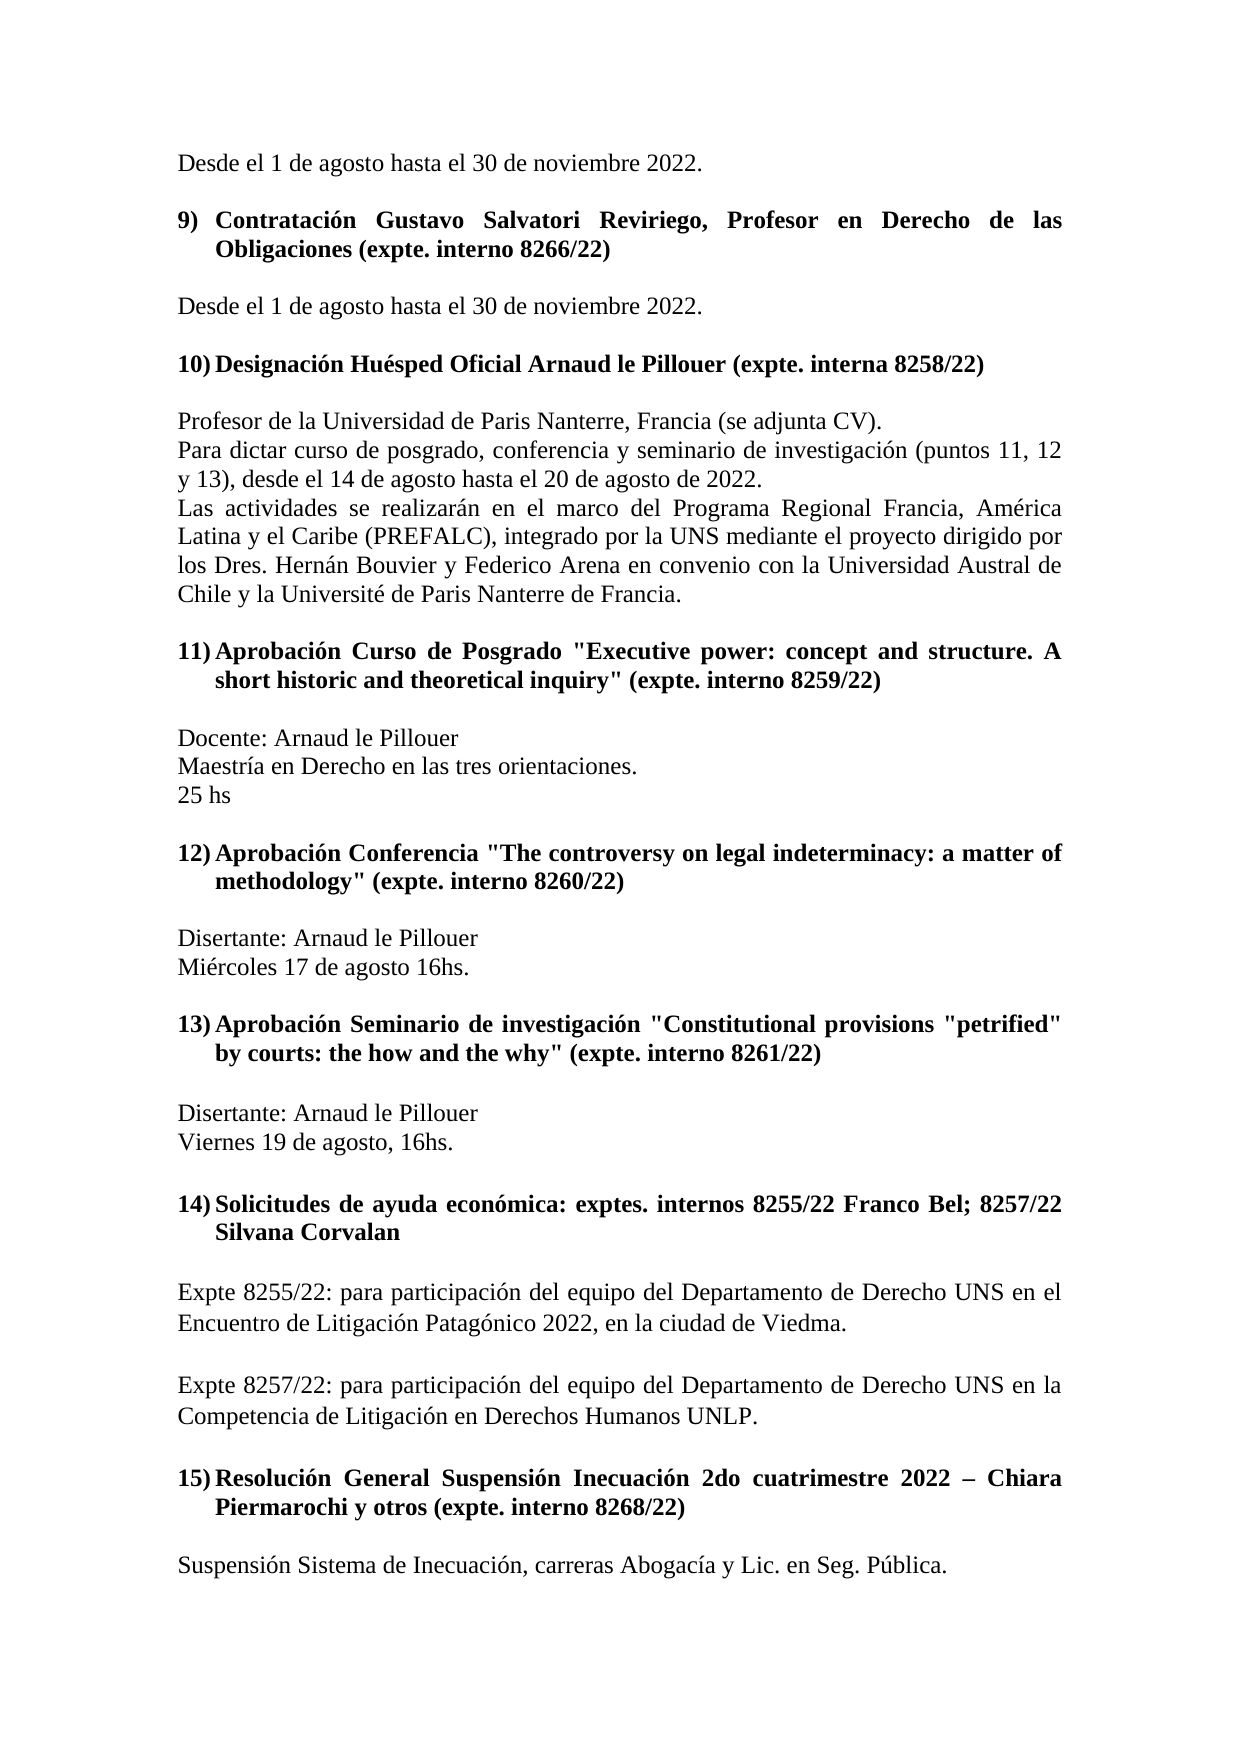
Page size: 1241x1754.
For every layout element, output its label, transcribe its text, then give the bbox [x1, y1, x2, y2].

list Designación Huésped Oficial Arnaud le Pillouer (expte. interna 8258/22) [177, 349, 1063, 378]
list Contratación Gustavo Salvatori Reviriego, Profesor en Derecho de las Obligaciones (expte. interno 8266/22) [177, 205, 1063, 263]
text Desde el 1 de agosto hasta el 30 de noviembre 2022. [177, 148, 1063, 176]
text Viernes 19 de agosto, 16hs. [177, 1127, 1063, 1155]
list Resolución General Suspensión Inecuación 2do cuatrimestre 2022 – Chiara Piermarochi y otros (expte. interno 8268/22) [177, 1463, 1063, 1521]
list Aprobación Conferencia "The controversy on legal indeterminacy: a matter of methodology" (expte. interno 8260/22) [177, 838, 1063, 895]
list Solicitudes de ayuda económica: exptes. internos 8255/22 Franco Bel; 8257/22 Silvana Corvalan [177, 1189, 1063, 1246]
text Para dictar curso de posgrado, conferencia y seminario de investigación (puntos 11, 12 y 13), desde el 14 de agosto hasta el 20 de agosto de 2022. [177, 435, 1063, 493]
text Disertante: Arnaud le Pillouer [177, 923, 1063, 952]
list Aprobación Curso de Posgrado "Executive power: concept and structure. A short historic and theoretical inquiry" (expte. interno 8259/22) [177, 636, 1063, 694]
text Las actividades se realizarán en el marco del Programa Regional Francia, América Latina y el Caribe (PREFALC), integrado por la UNS mediante el proyecto dirigido por los Dres. Hernán Bouvier y Federico Arena en convenio con la Universidad Austral de Chile y la Université de Paris Nanterre de Francia. [177, 493, 1063, 608]
text Disertante: Arnaud le Pillouer [177, 1098, 1063, 1127]
text Expte 8257/22: para participación del equipo del Departamento de Derecho UNS en la Competencia de Litigación en Derechos Humanos UNLP. [177, 1370, 1063, 1430]
list Aprobación Seminario de investigación "Constitutional provisions "petrified" by courts: the how and the why" (expte. interno 8261/22) [177, 1009, 1063, 1067]
text 25 hs [177, 780, 1063, 809]
text Miércoles 17 de agosto 16hs. [177, 952, 1063, 981]
text Profesor de la Universidad de Paris Nanterre, Francia (se adjunta CV). [177, 406, 1063, 435]
text Docente: Arnaud le Pillouer [177, 723, 1063, 751]
text Maestría en Derecho en las tres orientaciones. [177, 751, 1063, 780]
text Desde el 1 de agosto hasta el 30 de noviembre 2022. [177, 291, 1063, 320]
text Expte 8255/22: para participación del equipo del Departamento de Derecho UNS en el Encuentro de Litigación Patagónico 2022, en la ciudad de Viedma. [177, 1277, 1063, 1337]
text Suspensión Sistema de Inecuación, carreras Abogacía y Lic. en Seg. Pública. [177, 1550, 1063, 1578]
